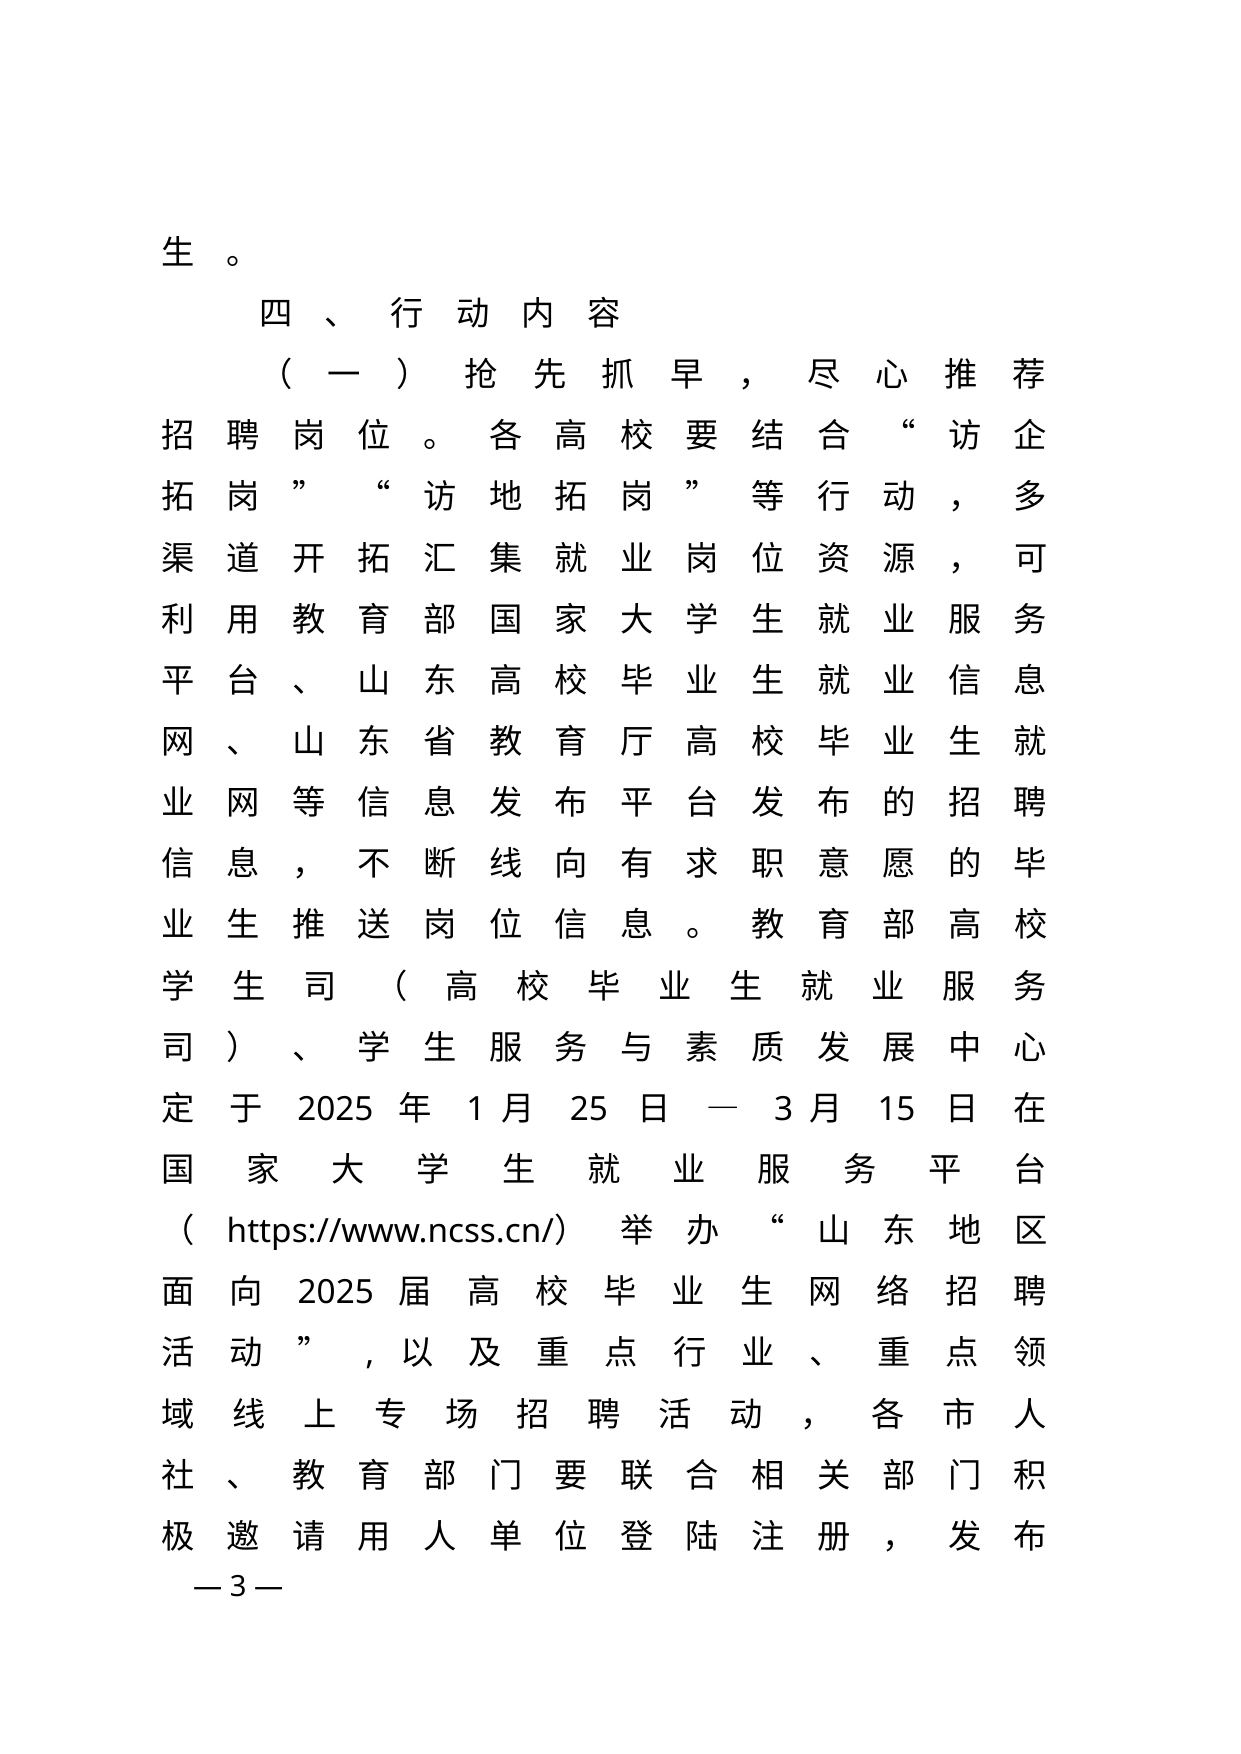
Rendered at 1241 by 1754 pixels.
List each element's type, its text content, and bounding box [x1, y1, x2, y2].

text 四、行动内容 [161, 280, 1079, 341]
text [161, 341, 1079, 1564]
text （二）往届离校未就业毕业生。 [161, 219, 1079, 280]
